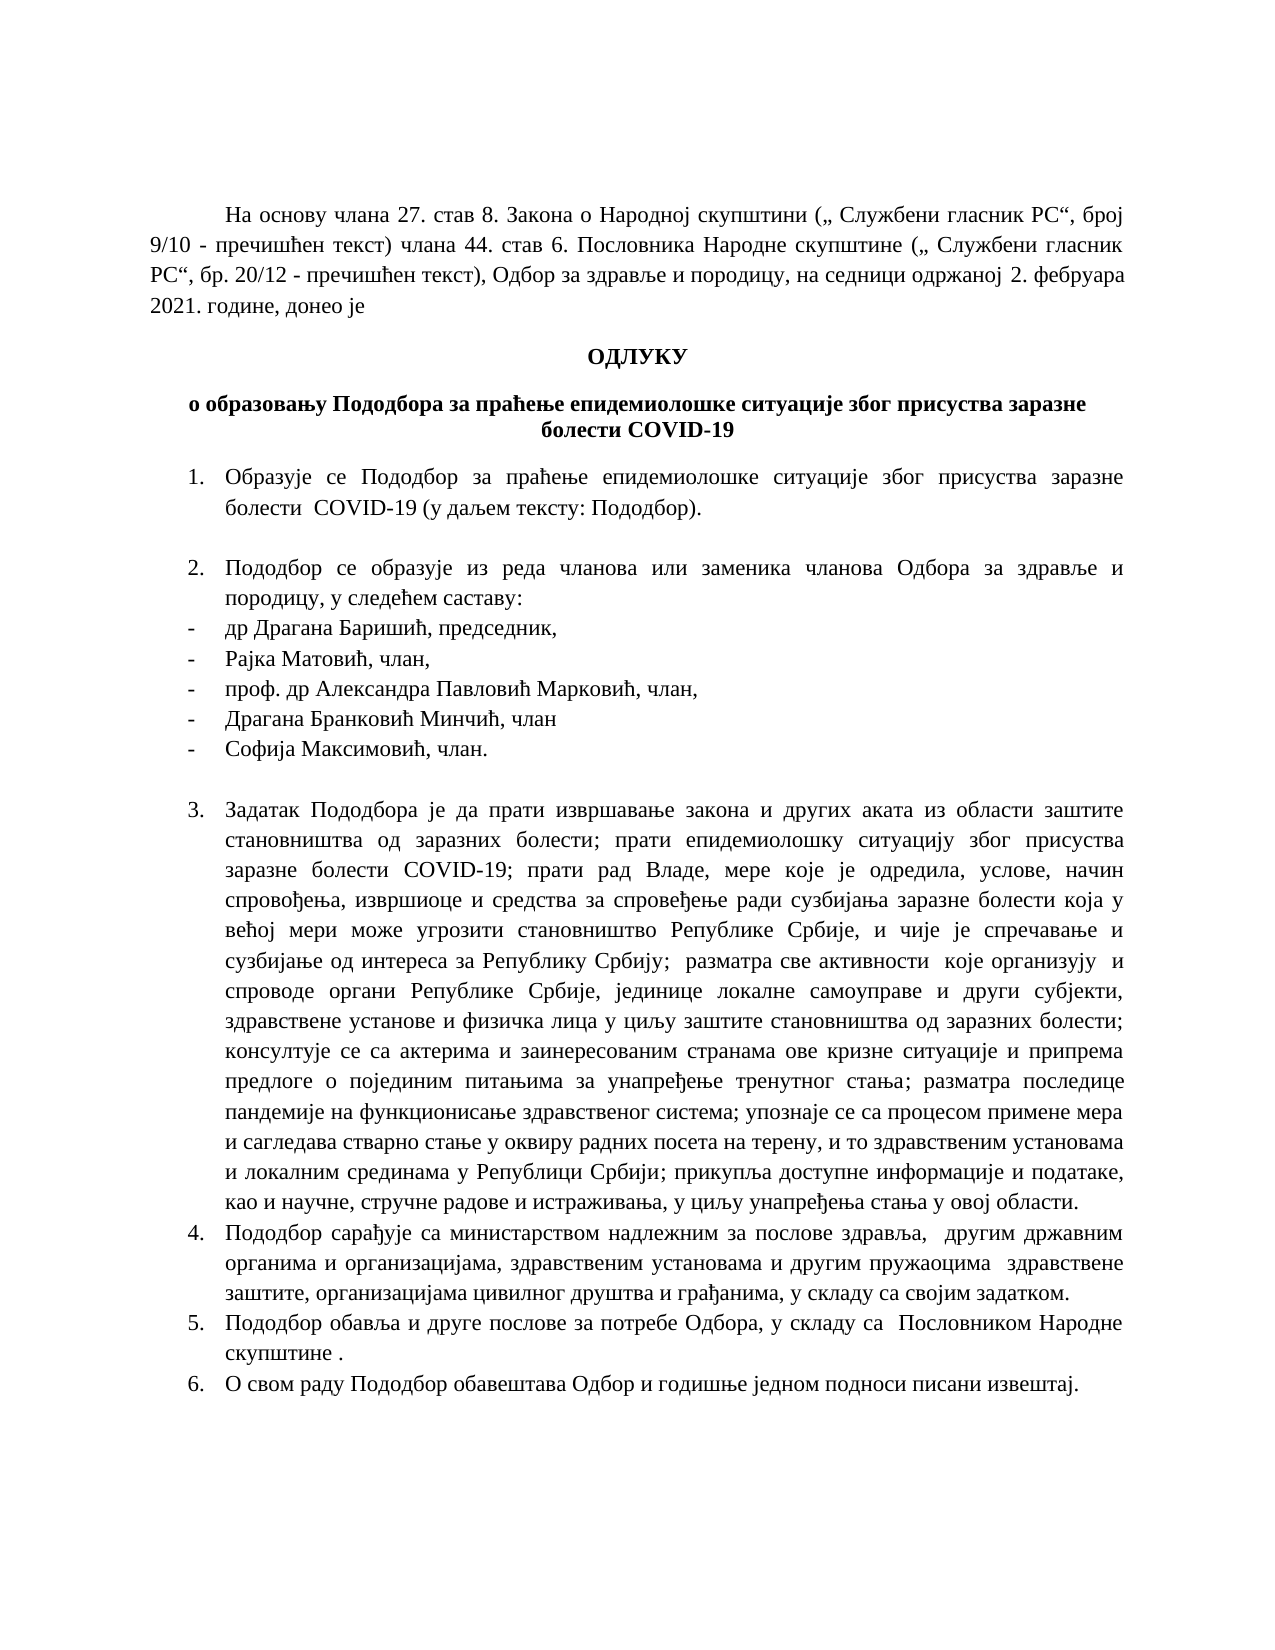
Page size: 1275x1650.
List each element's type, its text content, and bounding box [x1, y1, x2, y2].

text ОДЛУКУ [150, 343, 1125, 369]
list др Драгана Баришић, председник, [187, 614, 1125, 641]
list Пододбор сарађује са министарством надлежним за послове здравља, другим државним органима и организацијама, здравственим установама и другим пружаоцима здравствене заштите, организацијама цивилног друштва и грађанима, у складу са својим задатком. [187, 1219, 1125, 1305]
list проф. др Александра Павловић Марковић, члан, [187, 675, 1125, 701]
list О свом раду Пододбор обавештава Одбор и годишње једном подноси писани извештај. [187, 1370, 1125, 1396]
list Пододбор се образује из реда чланова или заменика чланова Одбора за здравље и породицу, у следећем саставу: [187, 554, 1125, 611]
list Софија Максимовић, члан. [187, 735, 1125, 762]
list Драгана Бранковић Минчић, члан [187, 705, 1125, 731]
text о образовању Пододбора за праћење епидемиолошке ситуације због присуства заразне болести COVID-19 [150, 390, 1125, 443]
list Рајка Матовић, члан, [187, 645, 1125, 671]
list Образује се Пододбор за праћење епидемиолошке ситуације због присуства заразне болести COVID-19 (у даљем тексту: Пододбор). [187, 463, 1125, 520]
text На основу члана 27. став 8. Закона о Народној скупштини („ Службени гласник РС“, број 9/10 - пречишћен текст) члана 44. став 6. Пословника Народне скупштине („ Службени гласник РС“, бр. 20/12 - пречишћен текст), Одбор за здравље и породицу, на седници одржаној 2. фебруара 2021. године, донео је [150, 201, 1125, 318]
list Пододбор обавља и друге послове за потребе Одбора, у складу са Пословником Народне скупштине . [187, 1309, 1125, 1366]
list Задатак Пододбора је да прати извршавање закона и других аката из области заштите становништва од заразних болести; прати епидемиолошку ситуацију због присуства заразне болести COVID-19; прати рад Владе, мере које је одредила, услове, начин спровођења, извршиоце и средства за спровеђење ради сузбијања заразне болести која у већој мери може угрозити становништво Републике Србије, и чије је спречавање и сузбијање од интереса за Републику Србију; разматра све активности које организују и спроводе органи Републике Србије, јединице локалне самоуправе и други субјекти, здравствене установе и физичка лица у циљу заштите становништва од заразних болести; консултује се са актерима и заинересованим странама ове кризне ситуације и припрема предлоге о појединим питањима за унапређење тренутног стања; разматра последице пандемије на функционисање здравственог система; упознаје се са процесом примене мера и сагледава стварно стање у оквиру радних посета на терену, и то здравственим установама и локалним срединама у Републици Србији; прикупља доступне информације и податаке, као и научне, стручне радове и истраживања, у циљу унапређења стања у овој области. [187, 796, 1125, 1215]
